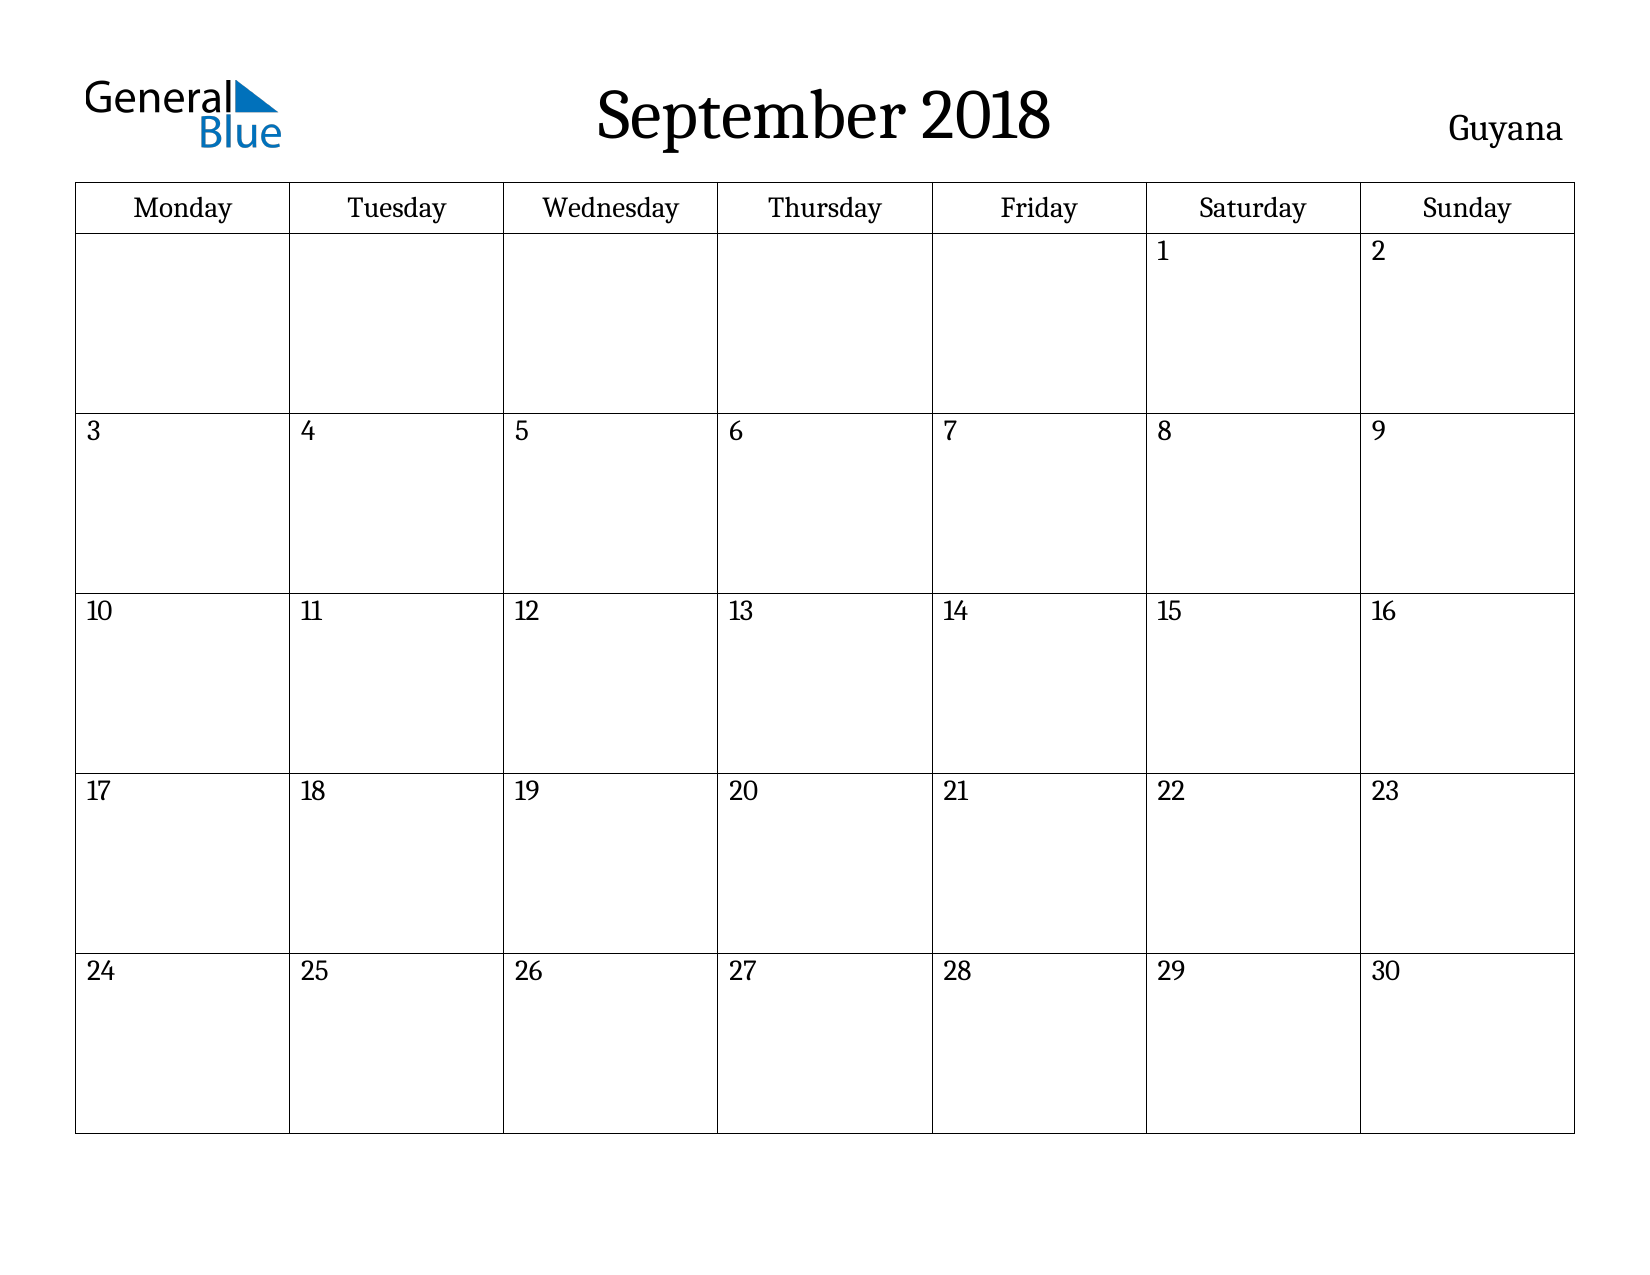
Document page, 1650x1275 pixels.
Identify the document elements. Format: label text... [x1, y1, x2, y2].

table_cell [76, 234, 289, 267]
table_cell [290, 267, 503, 413]
table_cell 23 [1361, 774, 1574, 807]
table_cell 12 [504, 594, 717, 627]
table_cell [718, 448, 932, 593]
table_cell [1361, 627, 1574, 773]
table_cell 6 [718, 414, 932, 447]
table_cell 9 [1361, 414, 1574, 447]
table_cell 24 [76, 954, 289, 987]
table_cell [1147, 267, 1360, 413]
table_cell [1361, 808, 1574, 953]
table_cell 15 [1147, 594, 1360, 627]
table_cell 13 [718, 594, 932, 627]
table_cell Thursday [718, 183, 932, 233]
table_cell [1147, 448, 1360, 593]
table_cell [933, 448, 1146, 593]
table_cell 26 [504, 954, 717, 987]
table_cell [504, 988, 717, 1133]
table_cell [504, 267, 717, 413]
table_cell Friday [933, 183, 1146, 233]
table_cell [933, 988, 1146, 1133]
table_cell [1147, 808, 1360, 953]
table_cell [290, 234, 503, 267]
table_cell [718, 267, 932, 413]
table_cell 21 [933, 774, 1146, 807]
table_cell [290, 988, 503, 1133]
table_header September 2018 [504, 75, 1146, 182]
table_cell Wednesday [504, 183, 717, 233]
table_cell Sunday [1361, 183, 1574, 233]
table_cell 2 [1361, 234, 1574, 267]
table_cell [76, 627, 289, 773]
table_cell 25 [290, 954, 503, 987]
table_cell [504, 627, 717, 773]
table_cell [718, 627, 932, 773]
table_cell 8 [1147, 414, 1360, 447]
table_cell [718, 988, 932, 1133]
table_cell 14 [933, 594, 1146, 627]
table_cell 16 [1361, 594, 1574, 627]
table_cell [1361, 448, 1574, 593]
table_header [76, 75, 503, 182]
table_cell Tuesday [290, 183, 503, 233]
table_cell [718, 234, 932, 267]
table_cell [1147, 627, 1360, 773]
table_cell 7 [933, 414, 1146, 447]
table_cell [1361, 267, 1574, 413]
table_cell [504, 234, 717, 267]
table_cell [504, 808, 717, 953]
table_cell 3 [76, 414, 289, 447]
table_cell 5 [504, 414, 717, 447]
table_cell 27 [718, 954, 932, 987]
table_cell 17 [76, 774, 289, 807]
table_cell 11 [290, 594, 503, 627]
table_cell [933, 234, 1146, 267]
table_cell 4 [290, 414, 503, 447]
picture [86, 80, 281, 148]
table_cell [290, 808, 503, 953]
table_cell 28 [933, 954, 1146, 987]
table_cell [76, 448, 289, 593]
table_cell [76, 267, 289, 413]
table_cell 1 [1147, 234, 1360, 267]
table_cell [504, 448, 717, 593]
table_cell [718, 808, 932, 953]
table_cell [933, 267, 1146, 413]
table_cell [933, 627, 1146, 773]
table_cell [290, 627, 503, 773]
table_cell 30 [1361, 954, 1574, 987]
table_cell 18 [290, 774, 503, 807]
table_cell [1361, 988, 1574, 1133]
table_cell [290, 448, 503, 593]
table_cell [933, 808, 1146, 953]
table_cell Monday [76, 183, 289, 233]
table_cell 10 [76, 594, 289, 627]
table_cell 20 [718, 774, 932, 807]
table_cell [76, 988, 289, 1133]
table_cell [76, 808, 289, 953]
table_cell 29 [1147, 954, 1360, 987]
table_cell [1147, 988, 1360, 1133]
table_header Guyana [1146, 75, 1574, 182]
table_cell 22 [1147, 774, 1360, 807]
table_cell 19 [504, 774, 717, 807]
table_cell Saturday [1147, 183, 1360, 233]
